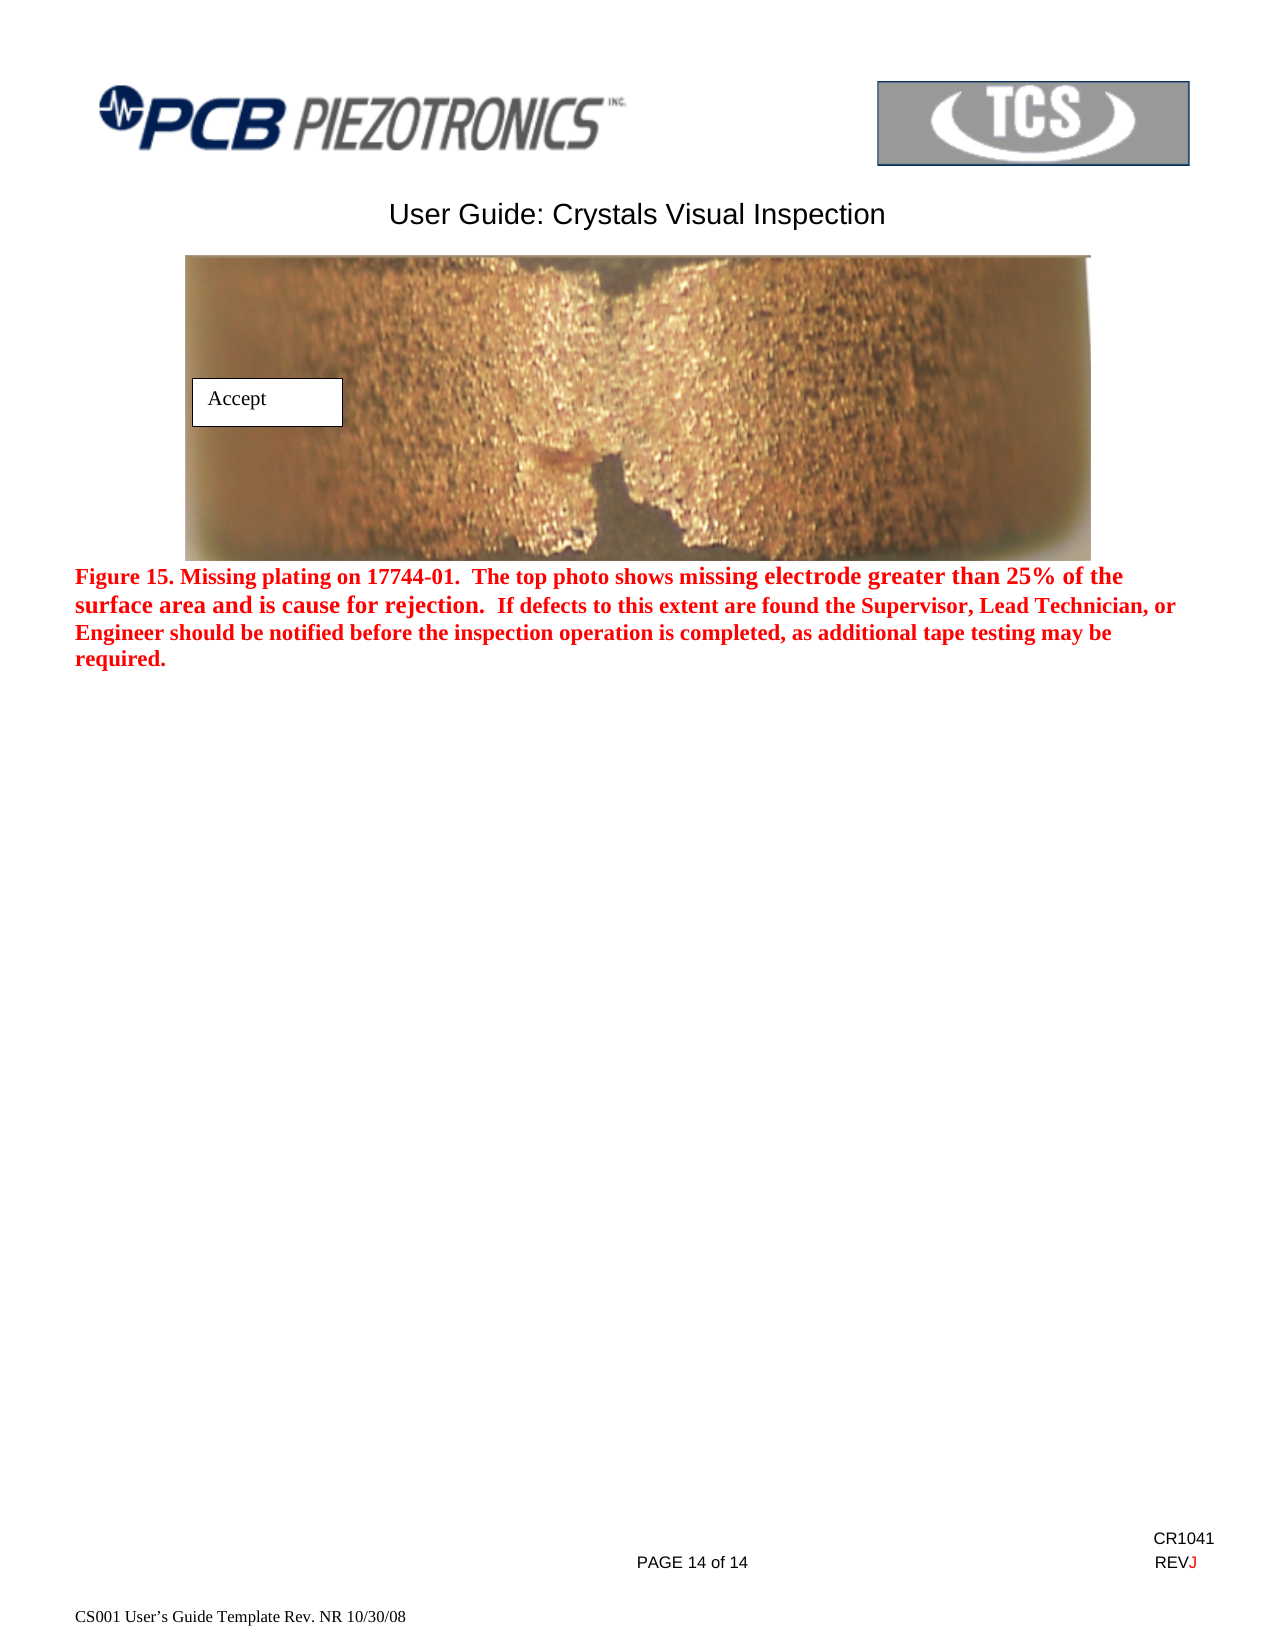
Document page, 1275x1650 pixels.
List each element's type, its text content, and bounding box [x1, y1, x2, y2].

picture [186, 256, 1090, 561]
text Figure 15. Missing plating on 17744-01. The top photo shows missing electrode greater than 25% of the surface area and is cause for rejection. If defects to this extent are found the Supervisor, Lead Technician, or Engineer should be notified before the inspection operation is completed, as additional tape testing may be required. [75, 561, 1200, 671]
picture [89, 81, 636, 160]
picture [877, 81, 1190, 166]
